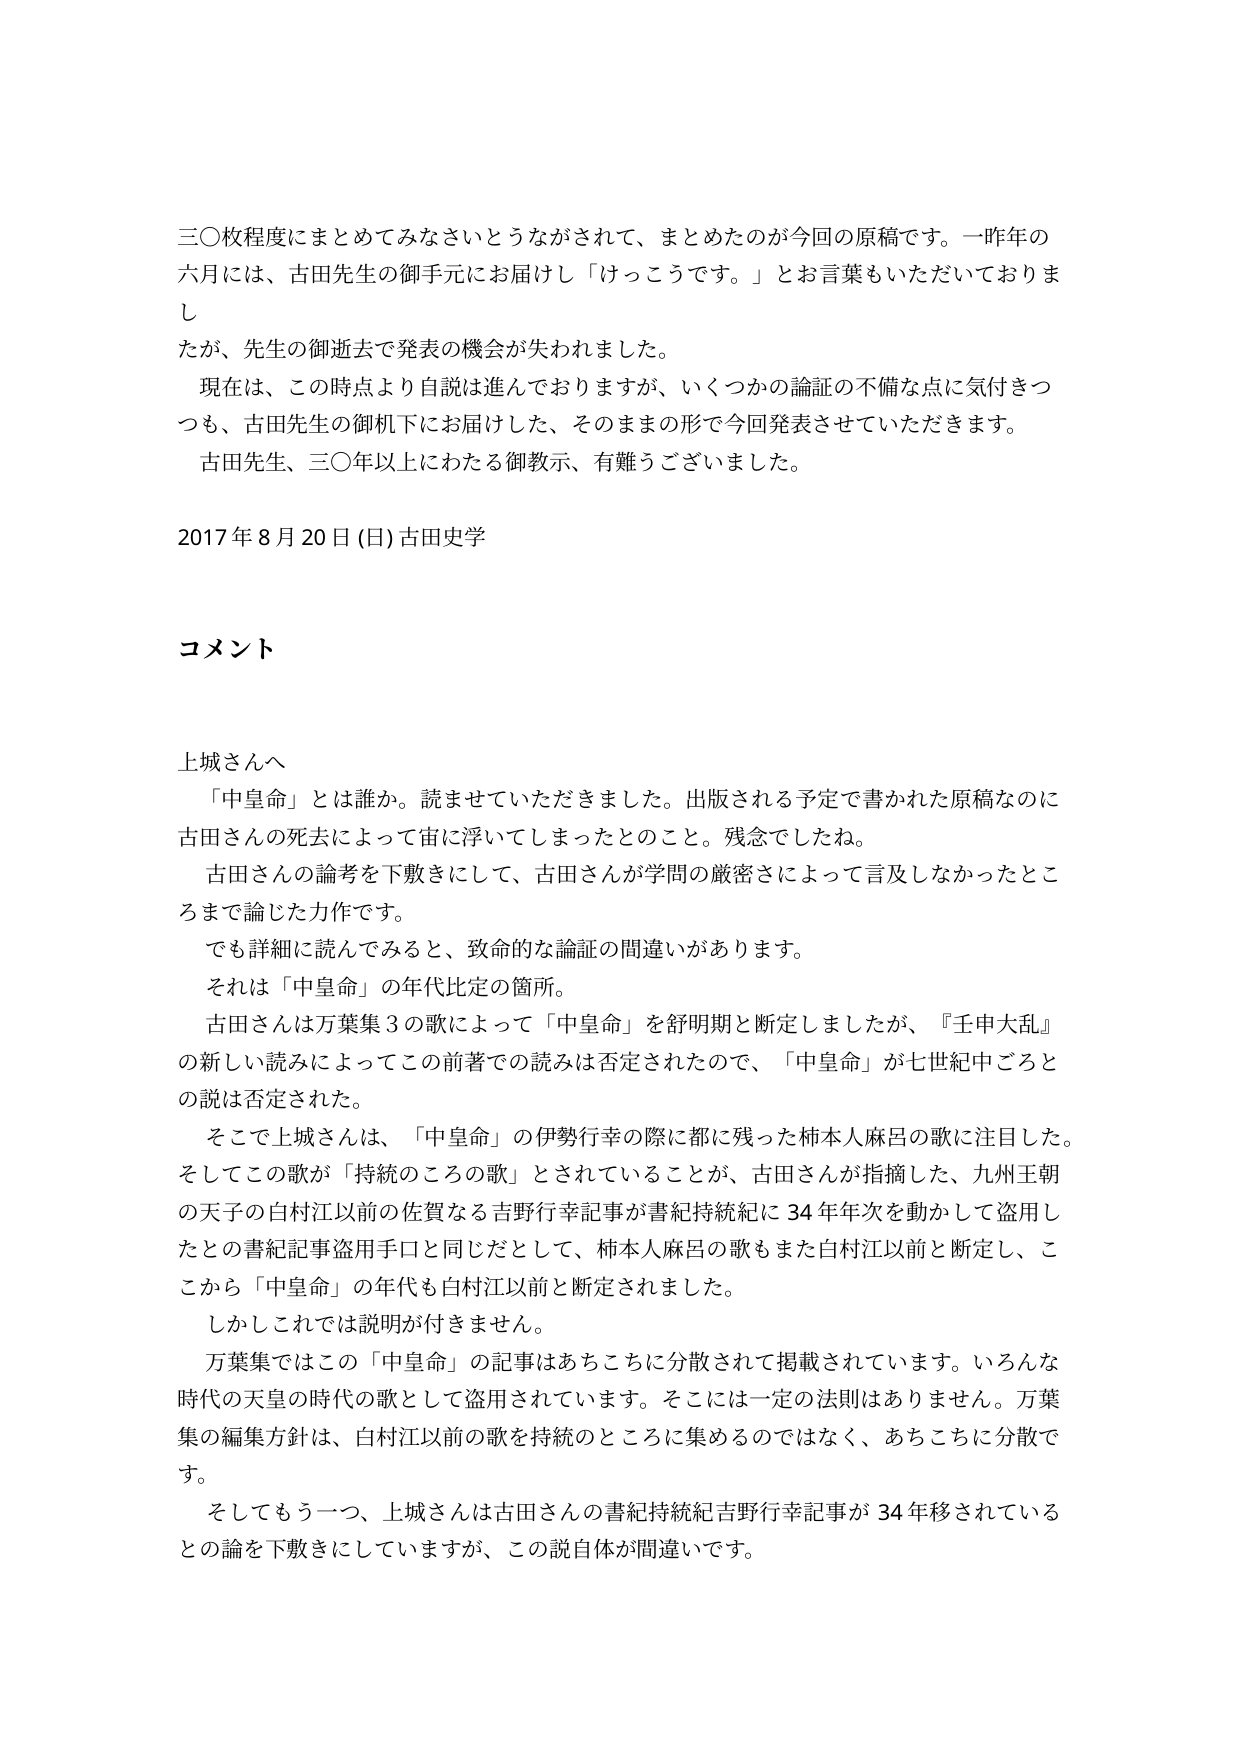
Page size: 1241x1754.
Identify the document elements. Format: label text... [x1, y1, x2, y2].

text でも詳細に読んでみると、致命的な論証の間違いがあります。 [177, 929, 1063, 967]
text 2017年8月20日 (日) 古田史学 [177, 517, 1063, 554]
text 現在は、この時点より自説は進んでおりますが、いくつかの論証の不備な点に気付きつ [177, 367, 1063, 404]
text 上城さんへ [177, 742, 1063, 779]
text つも、古田先生の御机下にお届けした、そのままの形で今回発表させていただきます。 [177, 404, 1063, 442]
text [177, 217, 1063, 254]
text しかしこれでは説明が付きません。 [177, 1304, 1063, 1342]
text 古田先生、三〇年以上にわたる御教示、有難うございました。 [177, 442, 1063, 479]
text コメント [177, 629, 1063, 667]
text たが、先生の御逝去で発表の機会が失われました。 [177, 329, 1063, 367]
text 「中皇命」とは誰か。読ませていただきました。出版される予定で書かれた原稿なのに古田さんの死去によって宙に浮いてしまったとのこと。残念でしたね。 [177, 779, 1063, 854]
text 六月には、古田先生の御手元にお届けし「けっこうです。」とお言葉もいただいておりまし [177, 254, 1063, 329]
text そしてもう一つ、上城さんは古田さんの書紀持統紀吉野行幸記事が34年移されているとの論を下敷きにしていますが、この説自体が間違いです。 [177, 1492, 1063, 1567]
text そこで上城さんは、「中皇命」の伊勢行幸の際に都に残った柿本人麻呂の歌に注目した。そしてこの歌が「持統のころの歌」とされていることが、古田さんが指摘した、九州王朝の天子の白村江以前の佐賀なる吉野行幸記事が書紀持統紀に34年年次を動かして盗用したとの書紀記事盗用手口と同じだとして、柿本人麻呂の歌もまた白村江以前と断定し、ここから「中皇命」の年代も白村江以前と断定されました。 [177, 1117, 1063, 1304]
text 古田さんは万葉集３の歌によって「中皇命」を舒明期と断定しましたが、『壬申大乱』の新しい読みによってこの前著での読みは否定されたので、「中皇命」が七世紀中ごろとの説は否定された。 [177, 1004, 1063, 1117]
text 万葉集ではこの「中皇命」の記事はあちこちに分散されて掲載されています。いろんな時代の天皇の時代の歌として盗用されています。そこには一定の法則はありません。万葉集の編集方針は、白村江以前の歌を持統のところに集めるのではなく、あちこちに分散です。 [177, 1342, 1063, 1492]
text 古田さんの論考を下敷きにして、古田さんが学問の厳密さによって言及しなかったところまで論じた力作です。 [177, 854, 1063, 929]
text それは「中皇命」の年代比定の箇所。 [177, 967, 1063, 1004]
